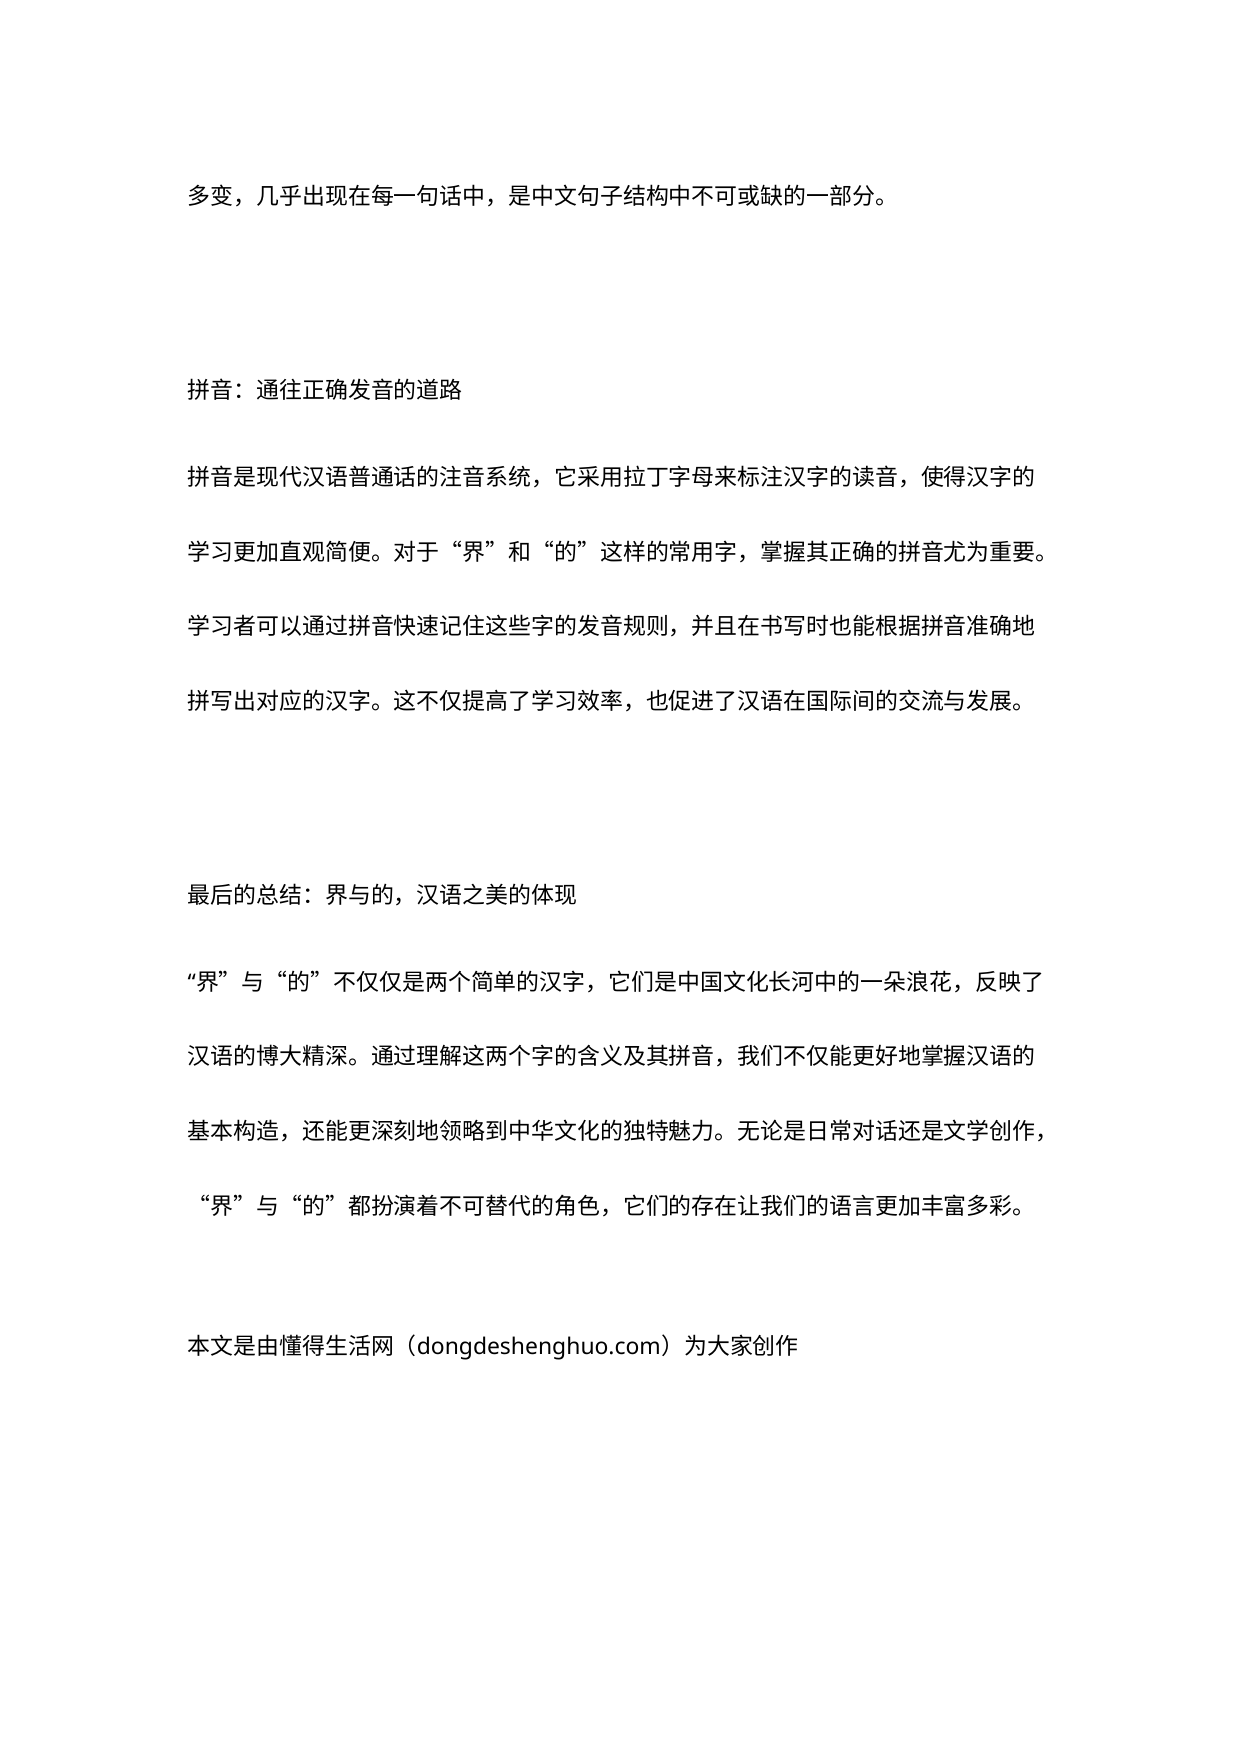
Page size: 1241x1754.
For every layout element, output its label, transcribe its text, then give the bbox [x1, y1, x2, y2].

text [187, 162, 1053, 227]
text 拼音：通往正确发音的道路 [187, 356, 1053, 421]
text “界”与“的”不仅仅是两个简单的汉字，它们是中国文化长河中的一朵浪花，反映了汉语的博大精深。通过理解这两个字的含义及其拼音，我们不仅能更好地掌握汉语的基本构造，还能更深刻地领略到中华文化的独特魅力。无论是日常对话还是文学创作，“界”与“的”都扮演着不可替代的角色，它们的存在让我们的语言更加丰富多彩。 [187, 948, 1053, 1237]
text 拼音是现代汉语普通话的注音系统，它采用拉丁字母来标注汉字的读音，使得汉字的学习更加直观简便。对于“界”和“的”这样的常用字，掌握其正确的拼音尤为重要。学习者可以通过拼音快速记住这些字的发音规则，并且在书写时也能根据拼音准确地拼写出对应的汉字。这不仅提高了学习效率，也促进了汉语在国际间的交流与发展。 [187, 443, 1053, 732]
text 最后的总结：界与的，汉语之美的体现 [187, 861, 1053, 926]
text 本文是由懂得生活网（dongdeshenghuo.com）为大家创作 [187, 1312, 1053, 1377]
